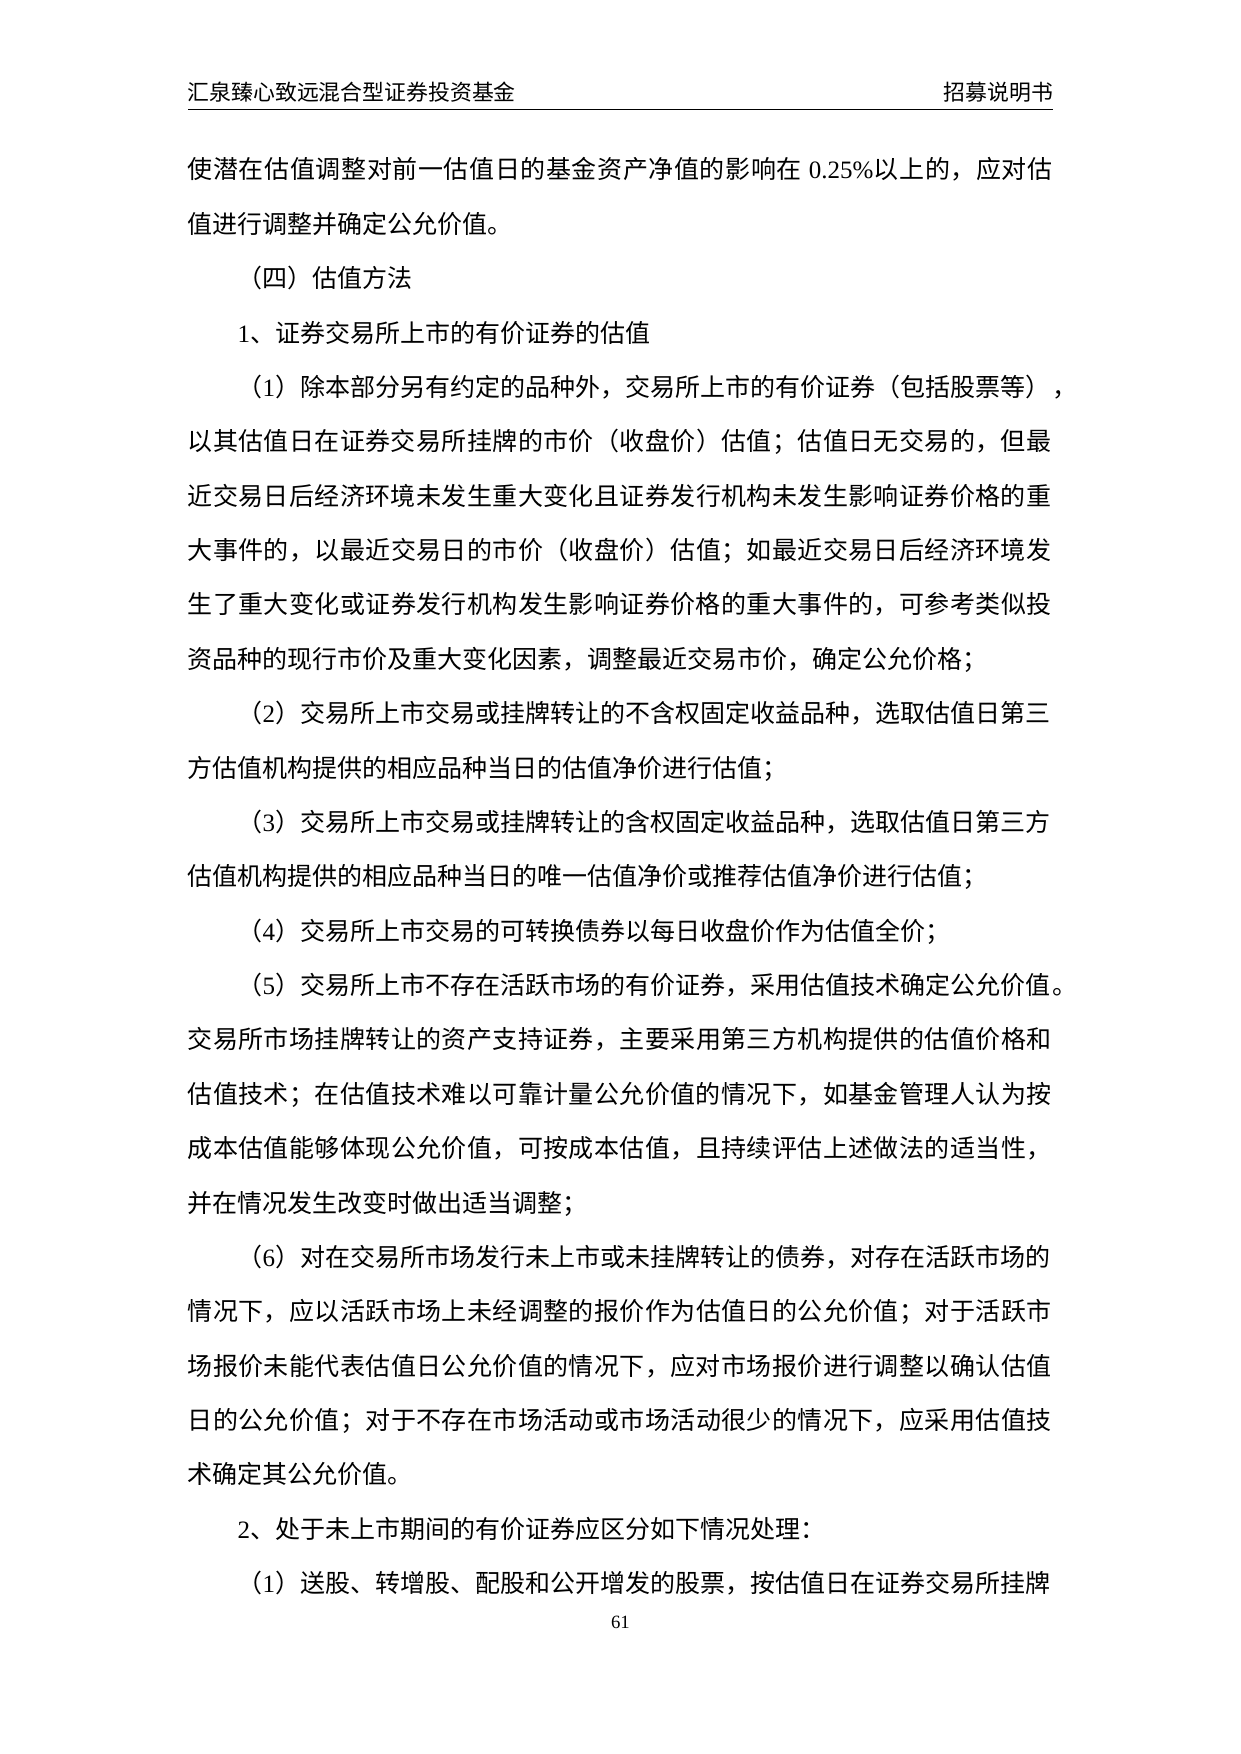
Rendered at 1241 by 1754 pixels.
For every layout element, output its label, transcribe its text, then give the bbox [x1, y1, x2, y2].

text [187, 1564, 1053, 1600]
text （5）交易所上市不存在活跃市场的有价证券，采用估值技术确定公允价值。交易所市场挂牌转让的资产支持证券，主要采用第三方机构提供的估值价格和估值技术；在估值技术难以可靠计量公允价值的情况下，如基金管理人认为按成本估值能够体现公允价值，可按成本估值，且持续评估上述做法的适当性，并在情况发生改变时做出适当调整； [187, 966, 1053, 1219]
text （2）交易所上市交易或挂牌转让的不含权固定收益品种，选取估值日第三方估值机构提供的相应品种当日的估值净价进行估值； [187, 694, 1053, 784]
text 1、证券交易所上市的有价证券的估值 [187, 313, 1053, 349]
text （4）交易所上市交易的可转换债券以每日收盘价作为估值全价； [187, 911, 1053, 947]
text （6）对在交易所市场发行未上市或未挂牌转让的债券，对存在活跃市场的情况下，应以活跃市场上未经调整的报价作为估值日的公允价值；对于活跃市场报价未能代表估值日公允价值的情况下，应对市场报价进行调整以确认估值日的公允价值；对于不存在市场活动或市场活动很少的情况下，应采用估值技术确定其公允价值。 [187, 1237, 1053, 1491]
text （1）除本部分另有约定的品种外，交易所上市的有价证券（包括股票等），以其估值日在证券交易所挂牌的市价（收盘价）估值；估值日无交易的，但最近交易日后经济环境未发生重大变化且证券发行机构未发生影响证券价格的重大事件的，以最近交易日的市价（收盘价）估值；如最近交易日后经济环境发生了重大变化或证券发行机构发生影响证券价格的重大事件的，可参考类似投资品种的现行市价及重大变化因素，调整最近交易市价，确定公允价格； [187, 367, 1053, 676]
text （3）交易所上市交易或挂牌转让的含权固定收益品种，选取估值日第三方估值机构提供的相应品种当日的唯一估值净价或推荐估值净价进行估值； [187, 802, 1053, 893]
text 2、处于未上市期间的有价证券应区分如下情况处理： [187, 1509, 1053, 1546]
text （四）估值方法 [187, 259, 1053, 295]
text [187, 150, 1053, 241]
